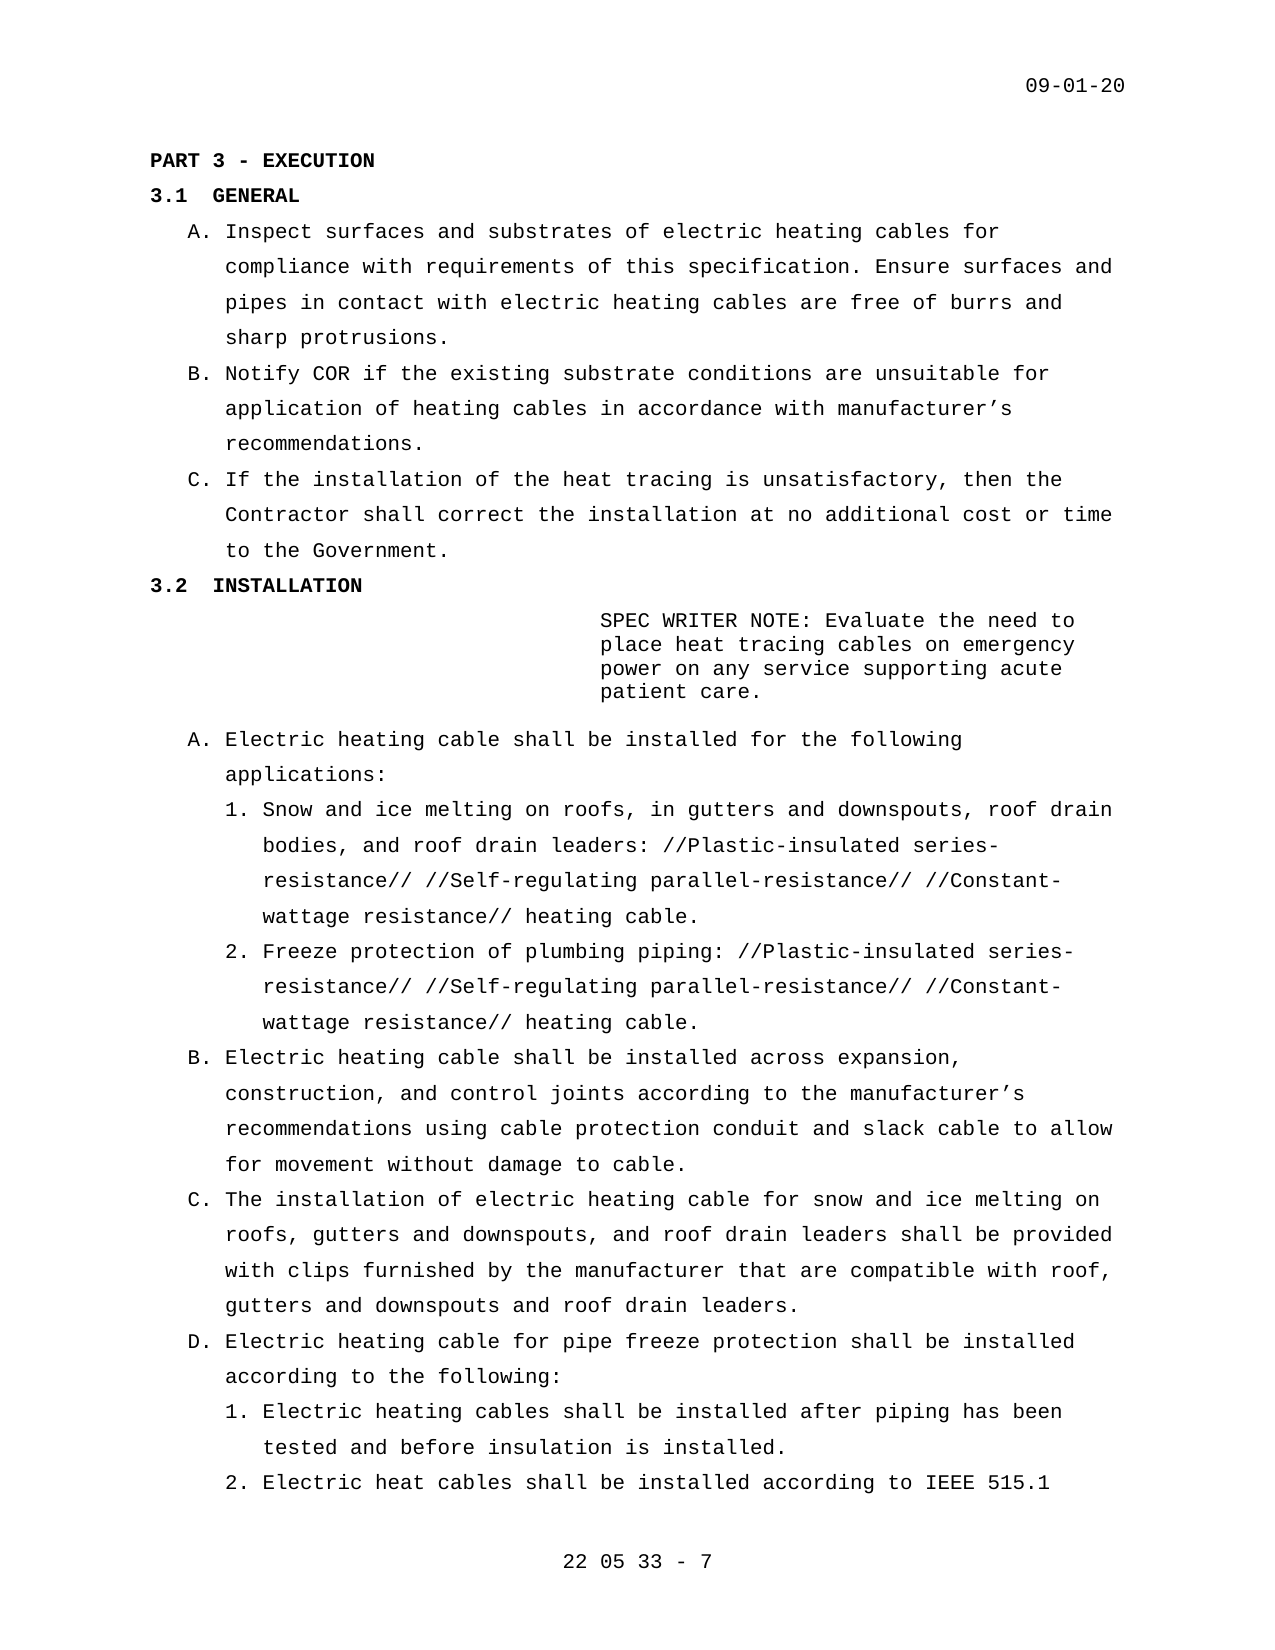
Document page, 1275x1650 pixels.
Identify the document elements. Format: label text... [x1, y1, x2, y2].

text Electric heat cables shall be installed according to IEEE 515.1 [225, 1472, 1125, 1496]
text Electric heating cables shall be installed after piping has been tested and before insulation is installed. [225, 1402, 1125, 1461]
text INSTALLATION [150, 575, 1125, 599]
text Electric heating cable shall be installed across expansion, construction, and control joints according to the manufacturer’s recommendations using cable protection conduit and slack cable to allow for movement without damage to cable. [187, 1047, 1125, 1177]
text If the installation of the heat tracing is unsatisfactory, then the Contractor shall correct the installation at no additional cost or time to the Government. [187, 469, 1125, 563]
text Electric heating cable for pipe freeze protection shall be installed according to the following: [187, 1331, 1125, 1390]
text SPEC WRITER NOTE: Evaluate the need to place heat tracing cables on emergency power on any service supporting acute patient care. [600, 610, 1125, 705]
text Inspect surfaces and substrates of electric heating cables for compliance with requirements of this specification. Ensure surfaces and pipes in contact with electric heating cables are free of burrs and sharp protrusions. [187, 221, 1125, 351]
text GENERAL [150, 185, 1125, 209]
text Notify COR if the existing substrate conditions are unsuitable for application of heating cables in accordance with manufacturer’s recommendations. [187, 362, 1125, 457]
text Freeze protection of plumbing piping: //Plastic-insulated series-resistance// //Self-regulating parallel-resistance// //Constant-wattage resistance// heating cable. [225, 941, 1125, 1036]
text Electric heating cable shall be installed for the following applications: [187, 729, 1125, 788]
text Snow and ice melting on roofs, in gutters and downspouts, roof drain bodies, and roof drain leaders: //Plastic-insulated series-resistance// //Self-regulating parallel-resistance// //Constant-wattage resistance// heating cable. [225, 799, 1125, 929]
text The installation of electric heating cable for snow and ice melting on roofs, gutters and downspouts, and roof drain leaders shall be provided with clips furnished by the manufacturer that are compatible with roof, gutters and downspouts and roof drain leaders. [187, 1189, 1125, 1319]
text EXECUTION [150, 150, 1125, 174]
